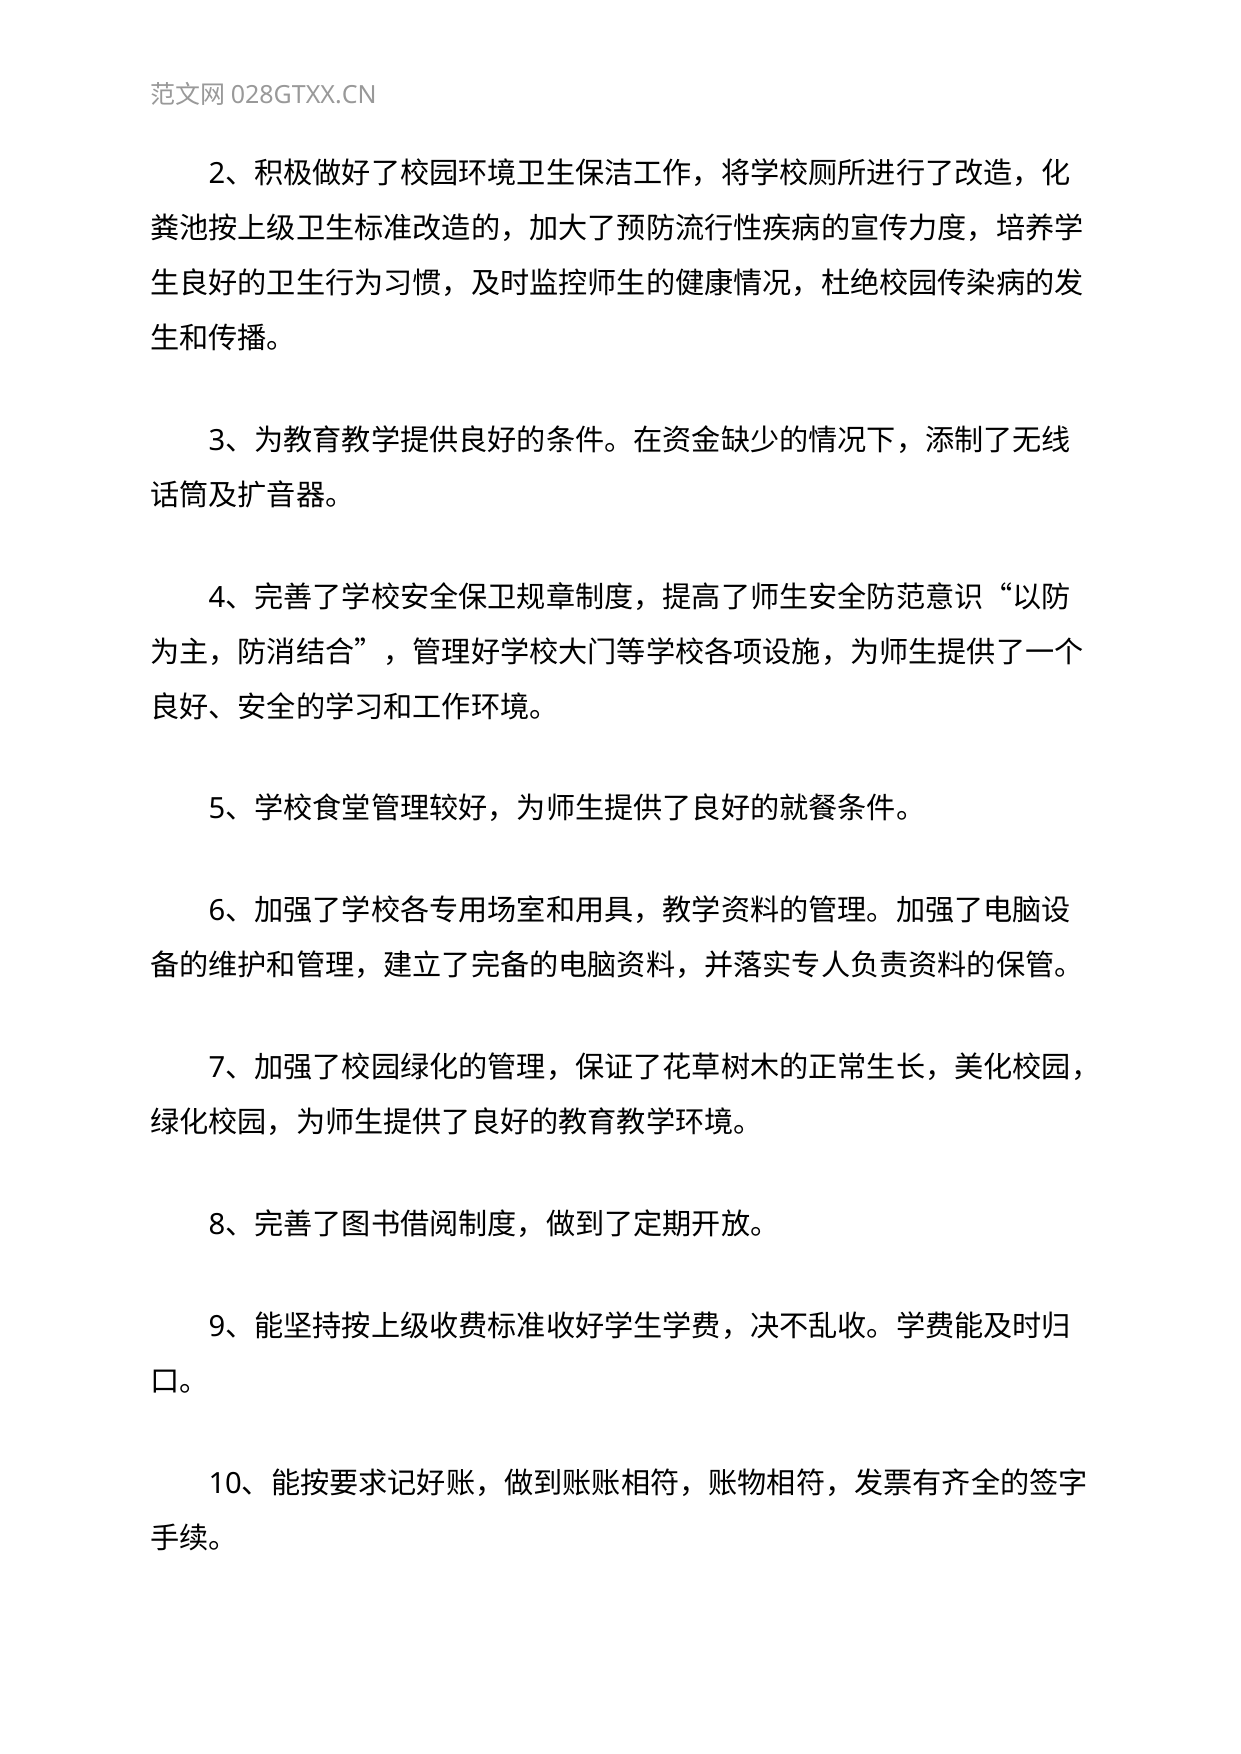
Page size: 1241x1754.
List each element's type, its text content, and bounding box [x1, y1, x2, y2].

text 7、加强了校园绿化的管理，保证了花草树木的正常生长，美化校园，绿化校园，为师生提供了良好的教育教学环境。 [150, 1044, 1090, 1141]
text 9、能坚持按上级收费标准收好学生学费，决不乱收。学费能及时归口。 [150, 1302, 1090, 1400]
text 2、积极做好了校园环境卫生保洁工作，将学校厕所进行了改造，化粪池按上级卫生标准改造的，加大了预防流行性疾病的宣传力度，培养学生良好的卫生行为习惯，及时监控师生的健康情况，杜绝校园传染病的发生和传播。 [150, 150, 1090, 357]
text 10、能按要求记好账，做到账账相符，账物相符，发票有齐全的签字手续。 [150, 1459, 1090, 1557]
text 4、完善了学校安全保卫规章制度，提高了师生安全防范意识“以防为主，防消结合”，管理好学校大门等学校各项设施，为师生提供了一个良好、安全的学习和工作环境。 [150, 573, 1090, 726]
text 6、加强了学校各专用场室和用具，教学资料的管理。加强了电脑设备的维护和管理，建立了完备的电脑资料，并落实专人负责资料的保管。 [150, 887, 1090, 984]
text 3、为教育教学提供良好的条件。在资金缺少的情况下，添制了无线话筒及扩音器。 [150, 417, 1090, 514]
text 8、完善了图书借阅制度，做到了定期开放。 [150, 1201, 1090, 1243]
text 5、学校食堂管理较好，为师生提供了良好的就餐条件。 [150, 785, 1090, 827]
